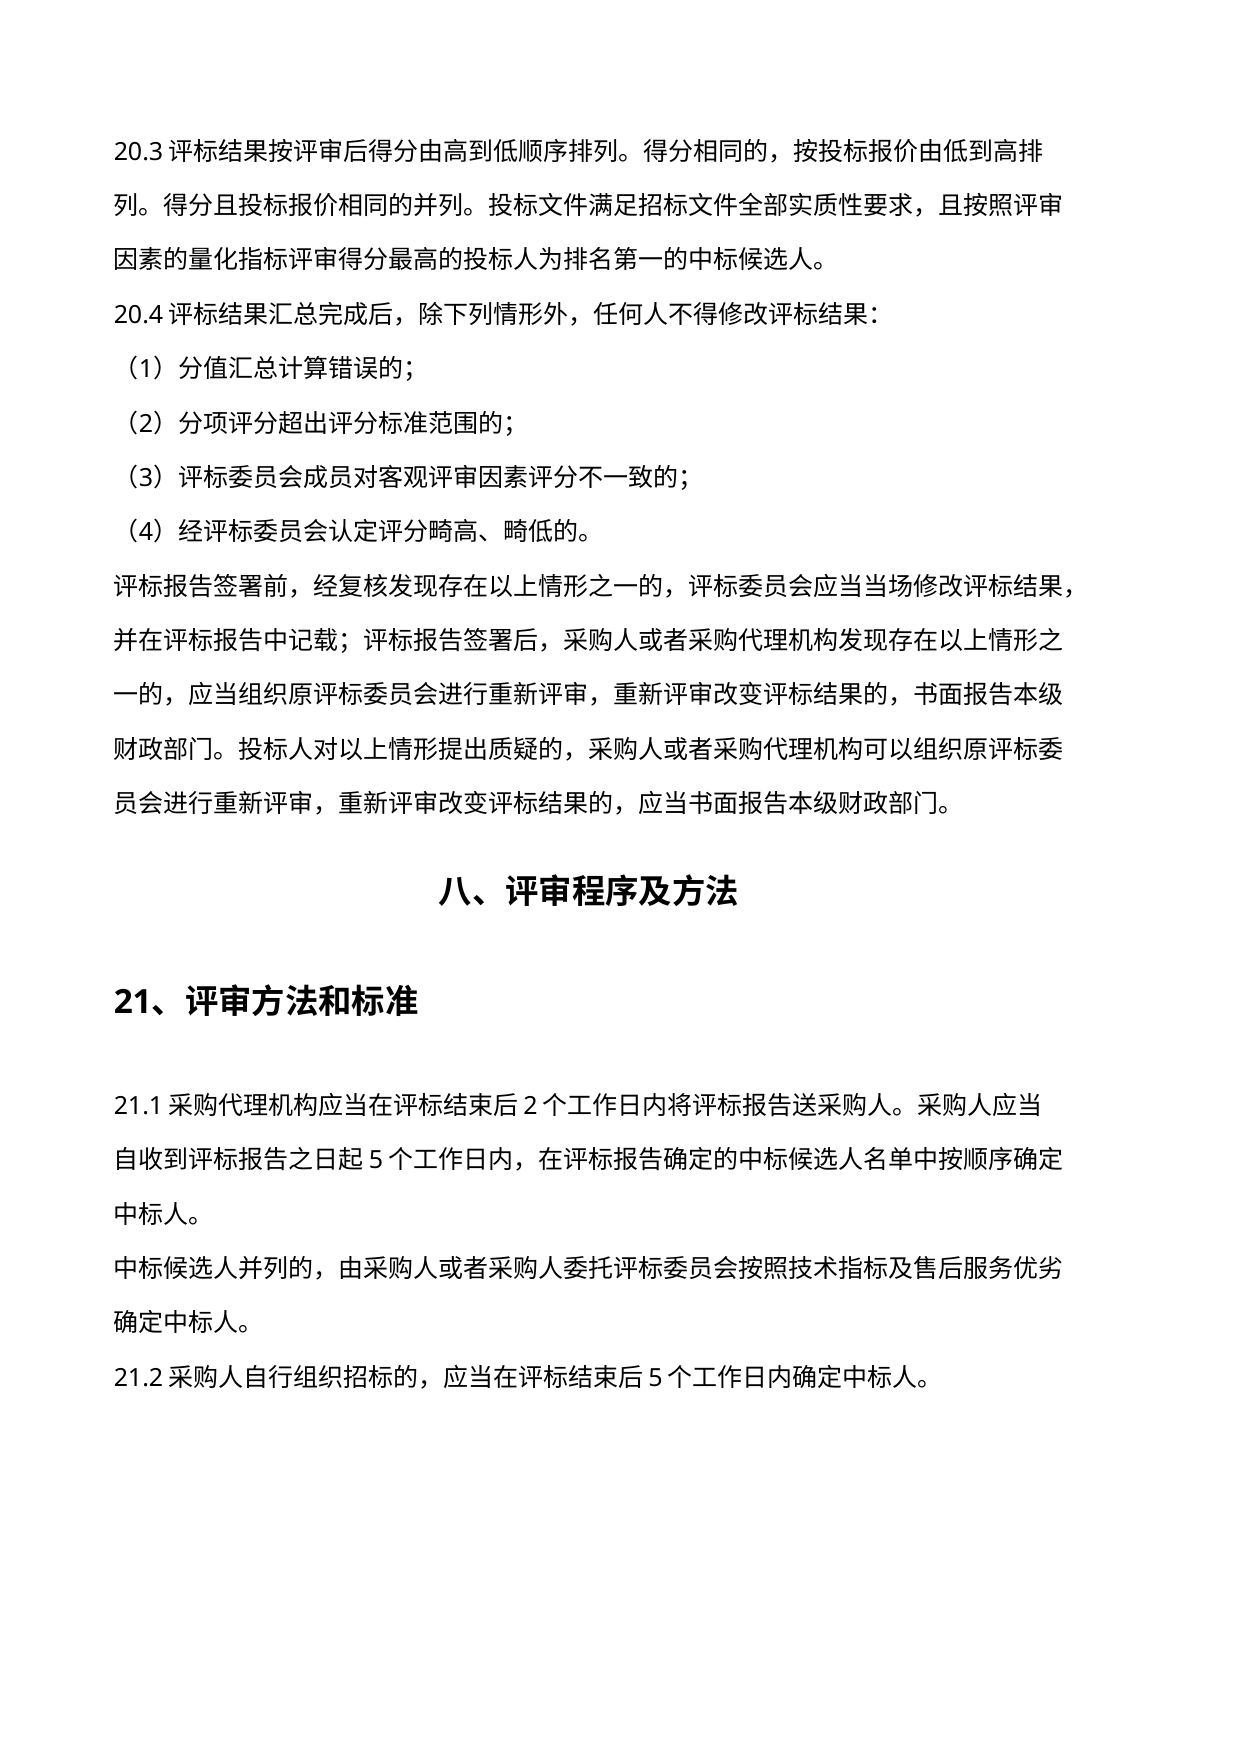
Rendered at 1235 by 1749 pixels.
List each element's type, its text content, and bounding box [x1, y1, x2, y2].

text 21.2采购人自行组织招标的，应当在评标结束后5个工作日内确定中标人。 [113, 1357, 1063, 1393]
text （3）评标委员会成员对客观评审因素评分不一致的； [113, 457, 1063, 494]
text （2）分项评分超出评分标准范围的； [113, 403, 1063, 439]
subtitle 评审程序及方法 [113, 865, 1063, 913]
text 评标报告签署前，经复核发现存在以上情形之一的，评标委员会应当当场修改评标结果，并在评标报告中记载；评标报告签署后，采购人或者采购代理机构发现存在以上情形之一的，应当组织原评标委员会进行重新评审，重新评审改变评标结果的，书面报告本级财政部门。投标人对以上情形提出质疑的，采购人或者采购代理机构可以组织原评标委员会进行重新评审，重新评审改变评标结果的，应当书面报告本级财政部门。 [113, 566, 1063, 820]
text 20.3评标结果按评审后得分由高到低顺序排列。得分相同的，按投标报价由低到高排列。得分且投标报价相同的并列。投标文件满足招标文件全部实质性要求，且按照评审因素的量化指标评审得分最高的投标人为排名第一的中标候选人。 [113, 131, 1063, 276]
text 21.1采购代理机构应当在评标结束后2个工作日内将评标报告送采购人。采购人应当自收到评标报告之日起5个工作日内，在评标报告确定的中标候选人名单中按顺序确定中标人。 [113, 1085, 1063, 1230]
text 中标候选人并列的，由采购人或者采购人委托评标委员会按照技术指标及售后服务优劣确定中标人。 [113, 1248, 1063, 1339]
text （4）经评标委员会认定评分畸高、畸低的。 [113, 512, 1063, 548]
subtitle 评审方法和标准 [113, 975, 1063, 1023]
text （1）分值汇总计算错误的； [113, 349, 1063, 385]
text 20.4评标结果汇总完成后，除下列情形外，任何人不得修改评标结果： [113, 294, 1063, 331]
